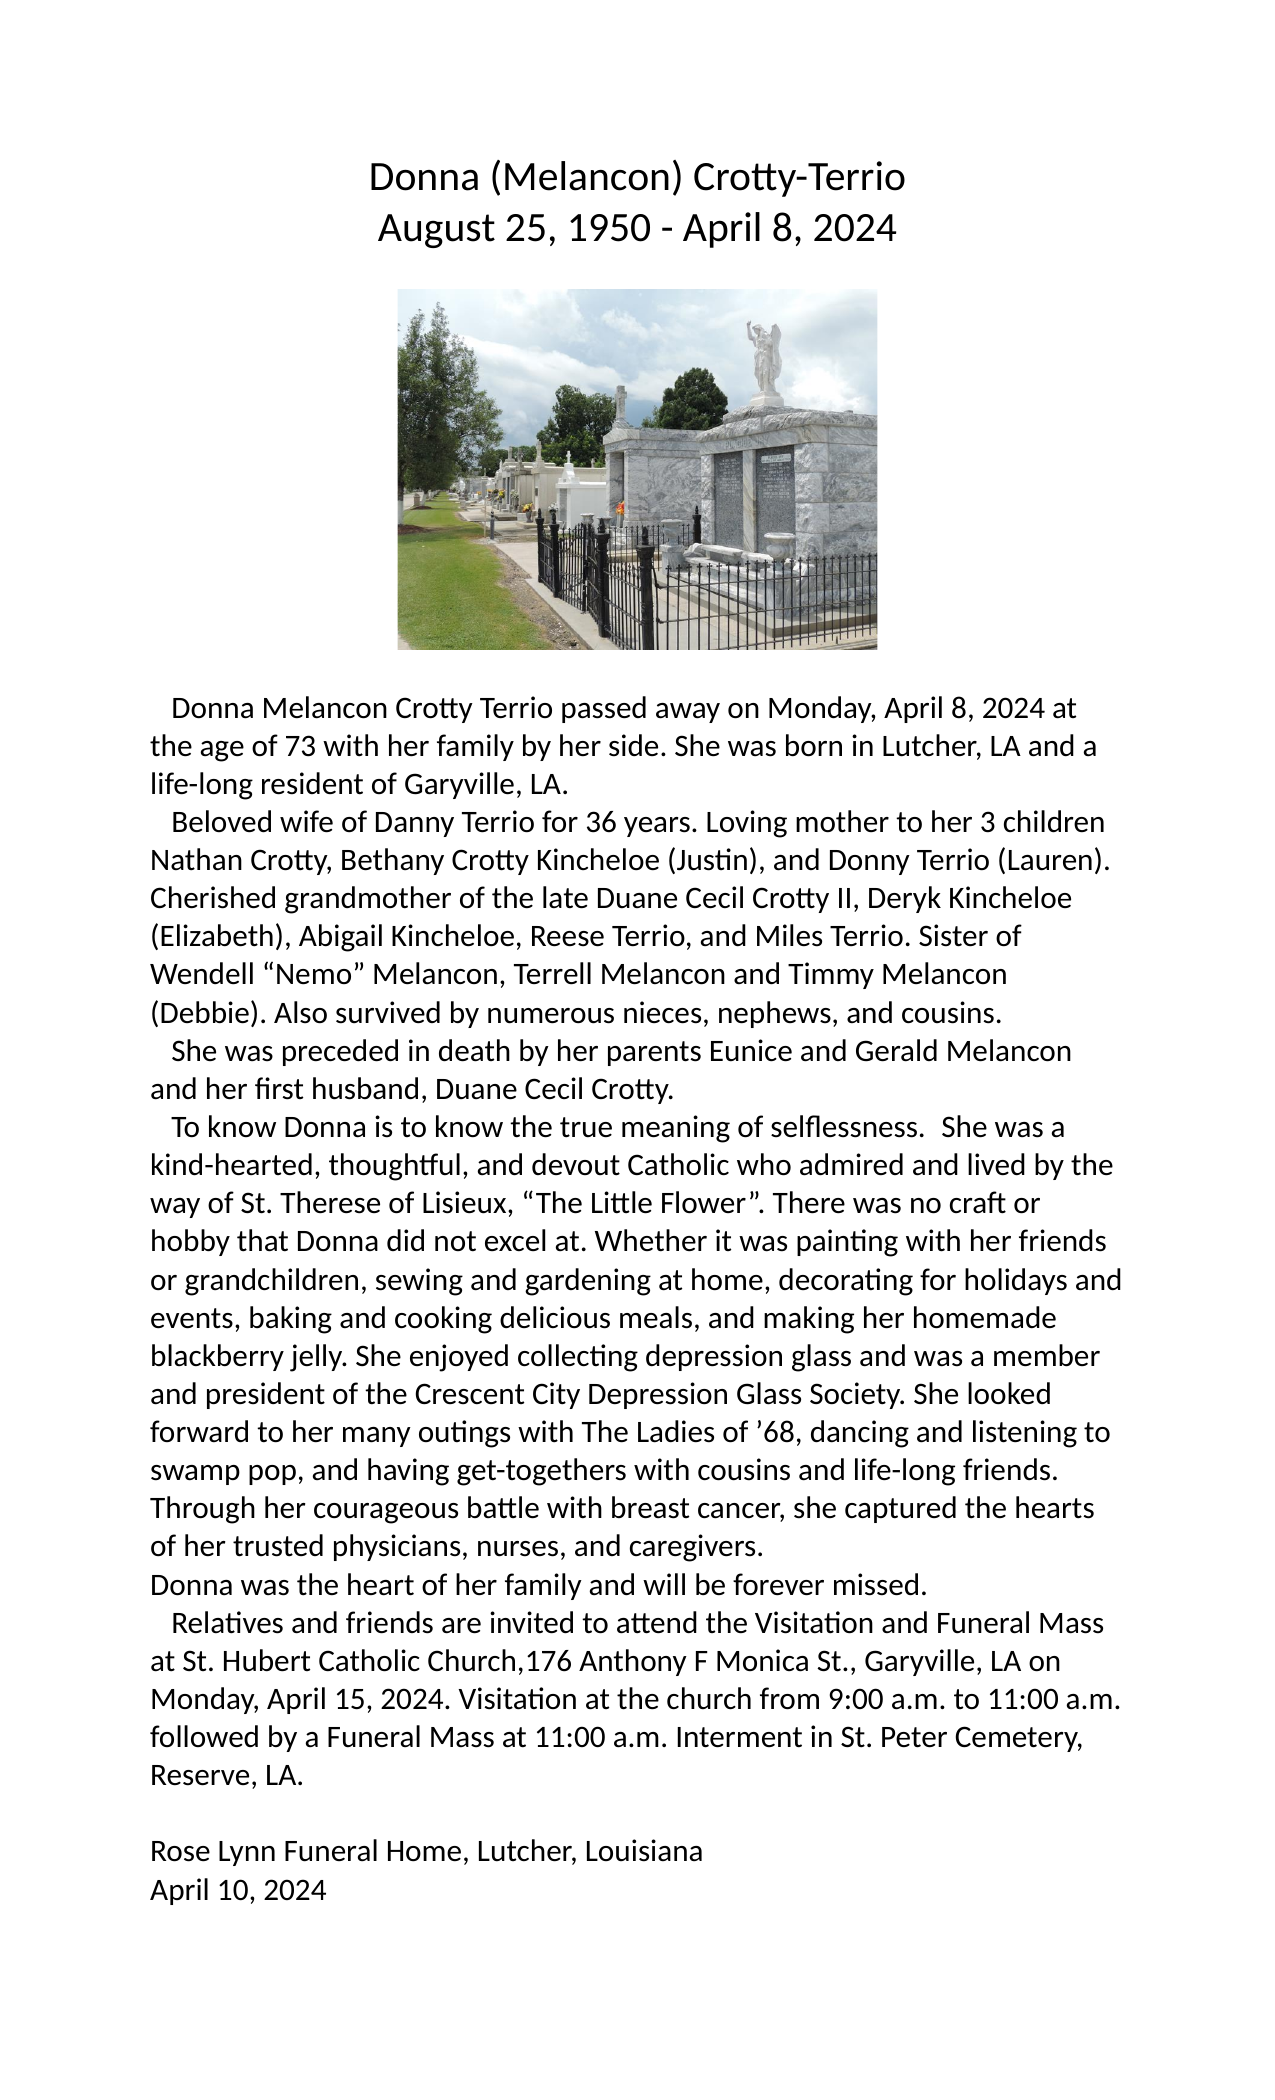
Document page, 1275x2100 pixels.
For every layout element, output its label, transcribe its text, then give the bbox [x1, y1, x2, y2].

text Donna (Melancon) Crotty-Terrio [150, 150, 1125, 201]
text She was preceded in death by her parents Eunice and Gerald Melancon and her first husband, Duane Cecil Crotty. [150, 1031, 1125, 1107]
text To know Donna is to know the true meaning of selflessness. She was a kind-hearted, thoughtful, and devout Catholic who admired and lived by the way of St. Therese of Lisieux, “The Little Flower”. There was no craft or hobby that Donna did not excel at. Whether it was painting with her friends or grandchildren, sewing and gardening at home, decorating for holidays and events, baking and cooking delicious meals, and making her homemade blackberry jelly. She enjoyed collecting depression glass and was a member and president of the Crescent City Depression Glass Society. She looked forward to her many outings with The Ladies of ’68, dancing and listening to swamp pop, and having get-togethers with cousins and life-long friends. Through her courageous battle with breast cancer, she captured the hearts of her trusted physicians, nurses, and caregivers. [150, 1107, 1125, 1564]
text April 10, 2024 [150, 1869, 1125, 1908]
text Beloved wife of Danny Terrio for 36 years. Loving mother to her 3 children Nathan Crotty, Bethany Crotty Kincheloe (Justin), and Donny Terrio (Lauren). Cherished grandmother of the late Duane Cecil Crotty II, Deryk Kincheloe (Elizabeth), Abigail Kincheloe, Reese Terrio, and Miles Terrio. Sister of Wendell “Nemo” Melancon, Terrell Melancon and Timmy Melancon (Debbie). Also survived by numerous nieces, nephews, and cousins. [150, 802, 1125, 1031]
picture [397, 289, 878, 650]
text Rose Lynn Funeral Home, Lutcher, Louisiana [150, 1831, 1125, 1869]
text Donna was the heart of her family and will be forever missed. [150, 1564, 1125, 1603]
text August 25, 1950 - April 8, 2024 [150, 201, 1125, 252]
text Relatives and friends are invited to attend the Visitation and Funeral Mass at St. Hubert Catholic Church,176 Anthony F Monica St., Garyville, LA on Monday, April 15, 2024. Visitation at the church from 9:00 a.m. to 11:00 a.m. followed by a Funeral Mass at 11:00 a.m. Interment in St. Peter Cemetery, Reserve, LA. [150, 1603, 1125, 1793]
text Donna Melancon Crotty Terrio passed away on Monday, April 8, 2024 at the age of 73 with her family by her side. She was born in Lutcher, LA and a life-long resident of Garyville, LA. [150, 688, 1125, 802]
